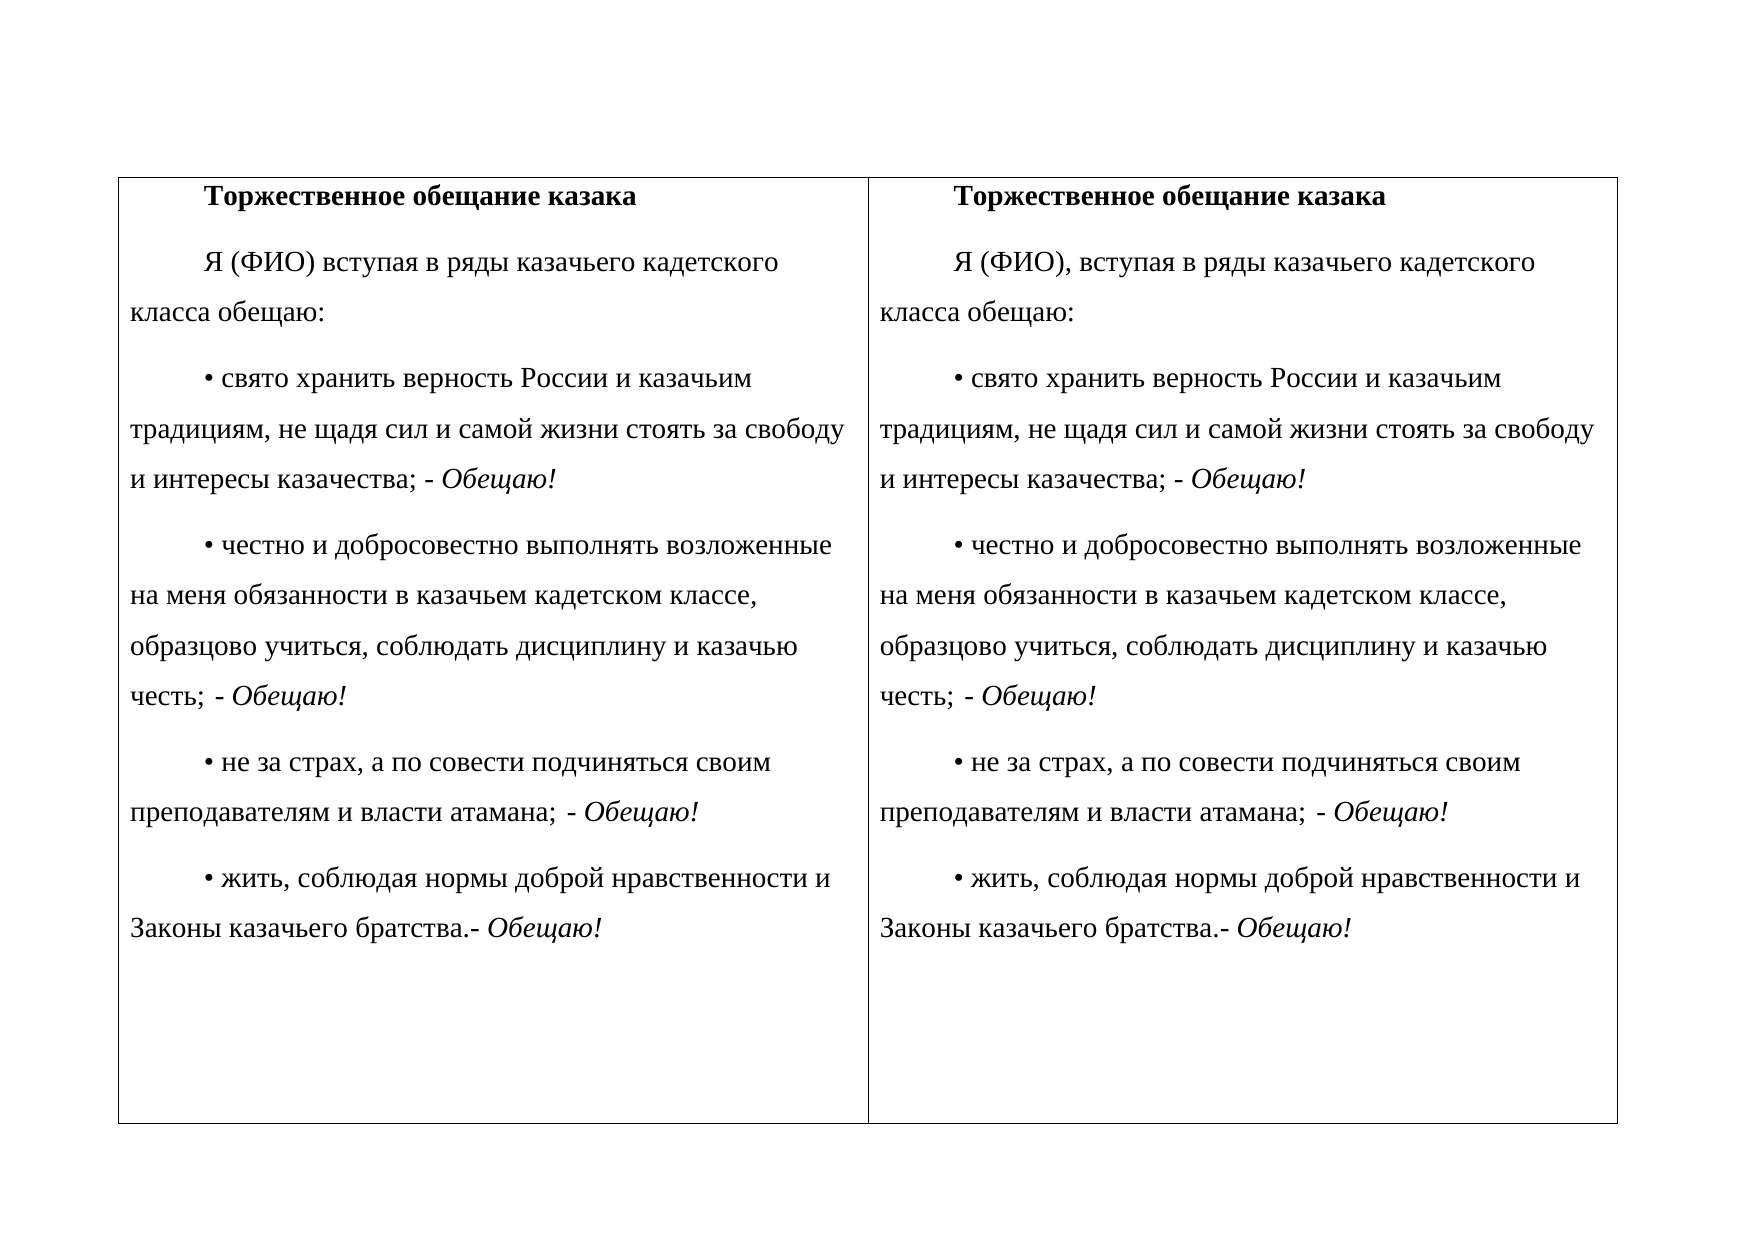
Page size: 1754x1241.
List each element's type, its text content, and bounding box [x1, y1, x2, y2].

table_header Торжественное обещание казака Я (ФИО), вступая в ряды казачьего кадетского класса обещаю: • свято хранить верность России и казачьим традициям, не щадя сил и самой жизни стоять за свободу и интересы казачества; - Обещаю! • честно и добросовестно выполнять возложенные на меня обязанности в казачьем кадетском классе, образцово учиться, соблюдать дисциплину и казачью честь; - Обещаю! • не за страх, а по совести подчиняться своим преподавателям и власти атамана; - Обещаю! • жить, соблюдая нормы доброй нравственности и Законы казачьего братства.- Обещаю! [869, 178, 1617, 1123]
table_header Торжественное обещание казака Я (ФИО) вступая в ряды казачьего кадетского класса обещаю: • свято хранить верность России и казачьим традициям, не щадя сил и самой жизни стоять за свободу и интересы казачества; - Обещаю! • честно и добросовестно выполнять возложенные на меня обязанности в казачьем кадетском классе, образцово учиться, соблюдать дисциплину и казачью честь; - Обещаю! • не за страх, а по совести подчиняться своим преподавателям и власти атамана; - Обещаю! • жить, соблюдая нормы доброй нравственности и Законы казачьего братства.- Обещаю! [119, 178, 868, 1123]
